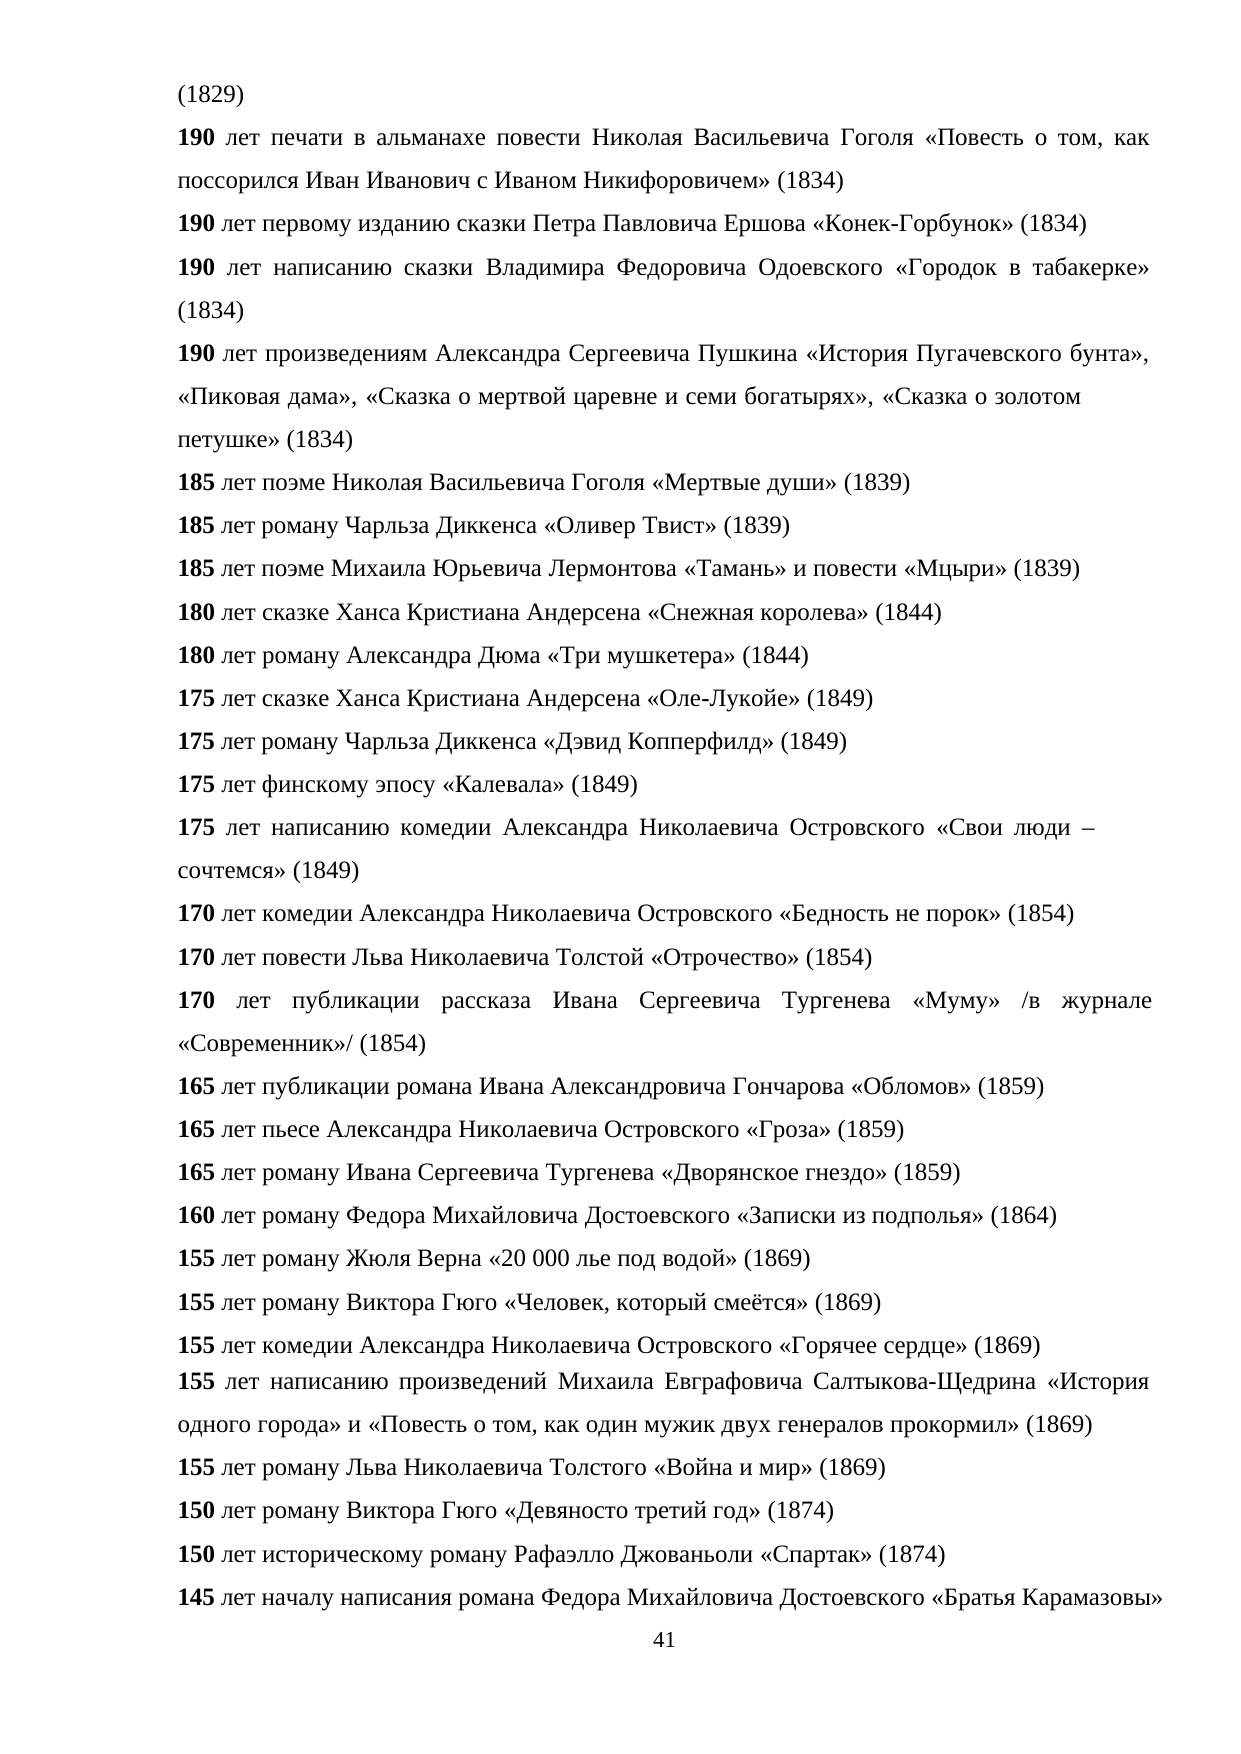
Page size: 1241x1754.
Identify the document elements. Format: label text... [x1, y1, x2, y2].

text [177, 1582, 1169, 1610]
text 150 лет историческому роману Рафаэлло Джованьоли «Спартак» (1874) [177, 1539, 1169, 1567]
text 155 лет комедии Александра Николаевича Островского «Горячее сердце» (1869) [177, 1330, 1169, 1358]
text 180 лет сказке Ханса Кристиана Андерсена «Снежная королева» (1844) [177, 597, 1169, 625]
text 175 лет написанию комедии Александра Николаевича Островского «Свои люди – сочтемся» (1849) [177, 812, 1169, 884]
text 165 лет публикации романа Ивана Александровича Гончарова «Обломов» (1859) [177, 1071, 1169, 1100]
text 180 лет роману Александра Дюма «Три мушкетера» (1844) [177, 640, 1169, 668]
text 155 лет написанию произведений Михаила Евграфовича Салтыкова-Щедрина «История одного города» и «Повесть о том, как один мужик двух генералов прокормил» (1869) [177, 1366, 1169, 1438]
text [177, 79, 1169, 108]
text 150 лет роману Виктора Гюго «Девяносто третий год» (1874) [177, 1495, 1169, 1524]
text 155 лет роману Льва Николаевича Толстого «Война и мир» (1869) [177, 1452, 1169, 1481]
text 170 лет повести Льва Николаевича Толстой «Отрочество» (1854) [177, 942, 1169, 970]
text 165 лет пьесе Александра Николаевича Островского «Гроза» (1859) [177, 1114, 1169, 1143]
text 175 лет сказке Ханса Кристиана Андерсена «Оле-Лукойе» (1849) 175 лет роману Чарльза Диккенса «Дэвид Копперфилд» (1849) 175 лет финскому эпосу «Калевала» (1849) [177, 683, 875, 798]
text «Современник»/ (1854) [177, 1028, 1169, 1057]
text 155 лет роману Жюля Верна «20 000 лье под водой» (1869) [177, 1243, 1169, 1272]
text 190 лет написанию сказки Владимира Федоровича Одоевского «Городок в табакерке» (1834) [177, 252, 1169, 323]
text 170 лет комедии Александра Николаевича Островского «Бедность не порок» (1854) [177, 898, 1169, 927]
text 185 лет роману Чарльза Диккенса «Оливер Твист» (1839) [177, 510, 1169, 539]
text 185 лет поэме Николая Васильевича Гоголя «Мертвые души» (1839) [177, 467, 1169, 496]
text 160 лет роману Федора Михайловича Достоевского «Записки из подполья» (1864) [177, 1201, 1169, 1229]
text 190 лет первому изданию сказки Петра Павловича Ершова «Конек-Горбунок» (1834) [177, 208, 1169, 237]
text 170 лет публикации рассказа Ивана Сергеевича Тургенева «Муму» /в журнале [177, 985, 1169, 1013]
text 185 лет поэме Михаила Юрьевича Лермонтова «Тамань» и повести «Мцыри» (1839) [177, 553, 1169, 582]
text 155 лет роману Виктора Гюго «Человек, который смеётся» (1869) [177, 1287, 1169, 1316]
text «Пиковая дама», «Сказка о мертвой царевне и семи богатырях», «Сказка о золотом петушке» (1834) [177, 381, 1164, 453]
text 190 лет произведениям Александра Сергеевича Пушкина «История Пугачевского бунта», [177, 338, 1169, 367]
text 190 лет печати в альманахе повести Николая Васильевича Гоголя «Повесть о том, как поссорился Иван Иванович с Иваном Никифоровичем» (1834) [177, 122, 1169, 194]
text 165 лет роману Ивана Сергеевича Тургенева «Дворянское гнездо» (1859) [177, 1157, 1169, 1186]
